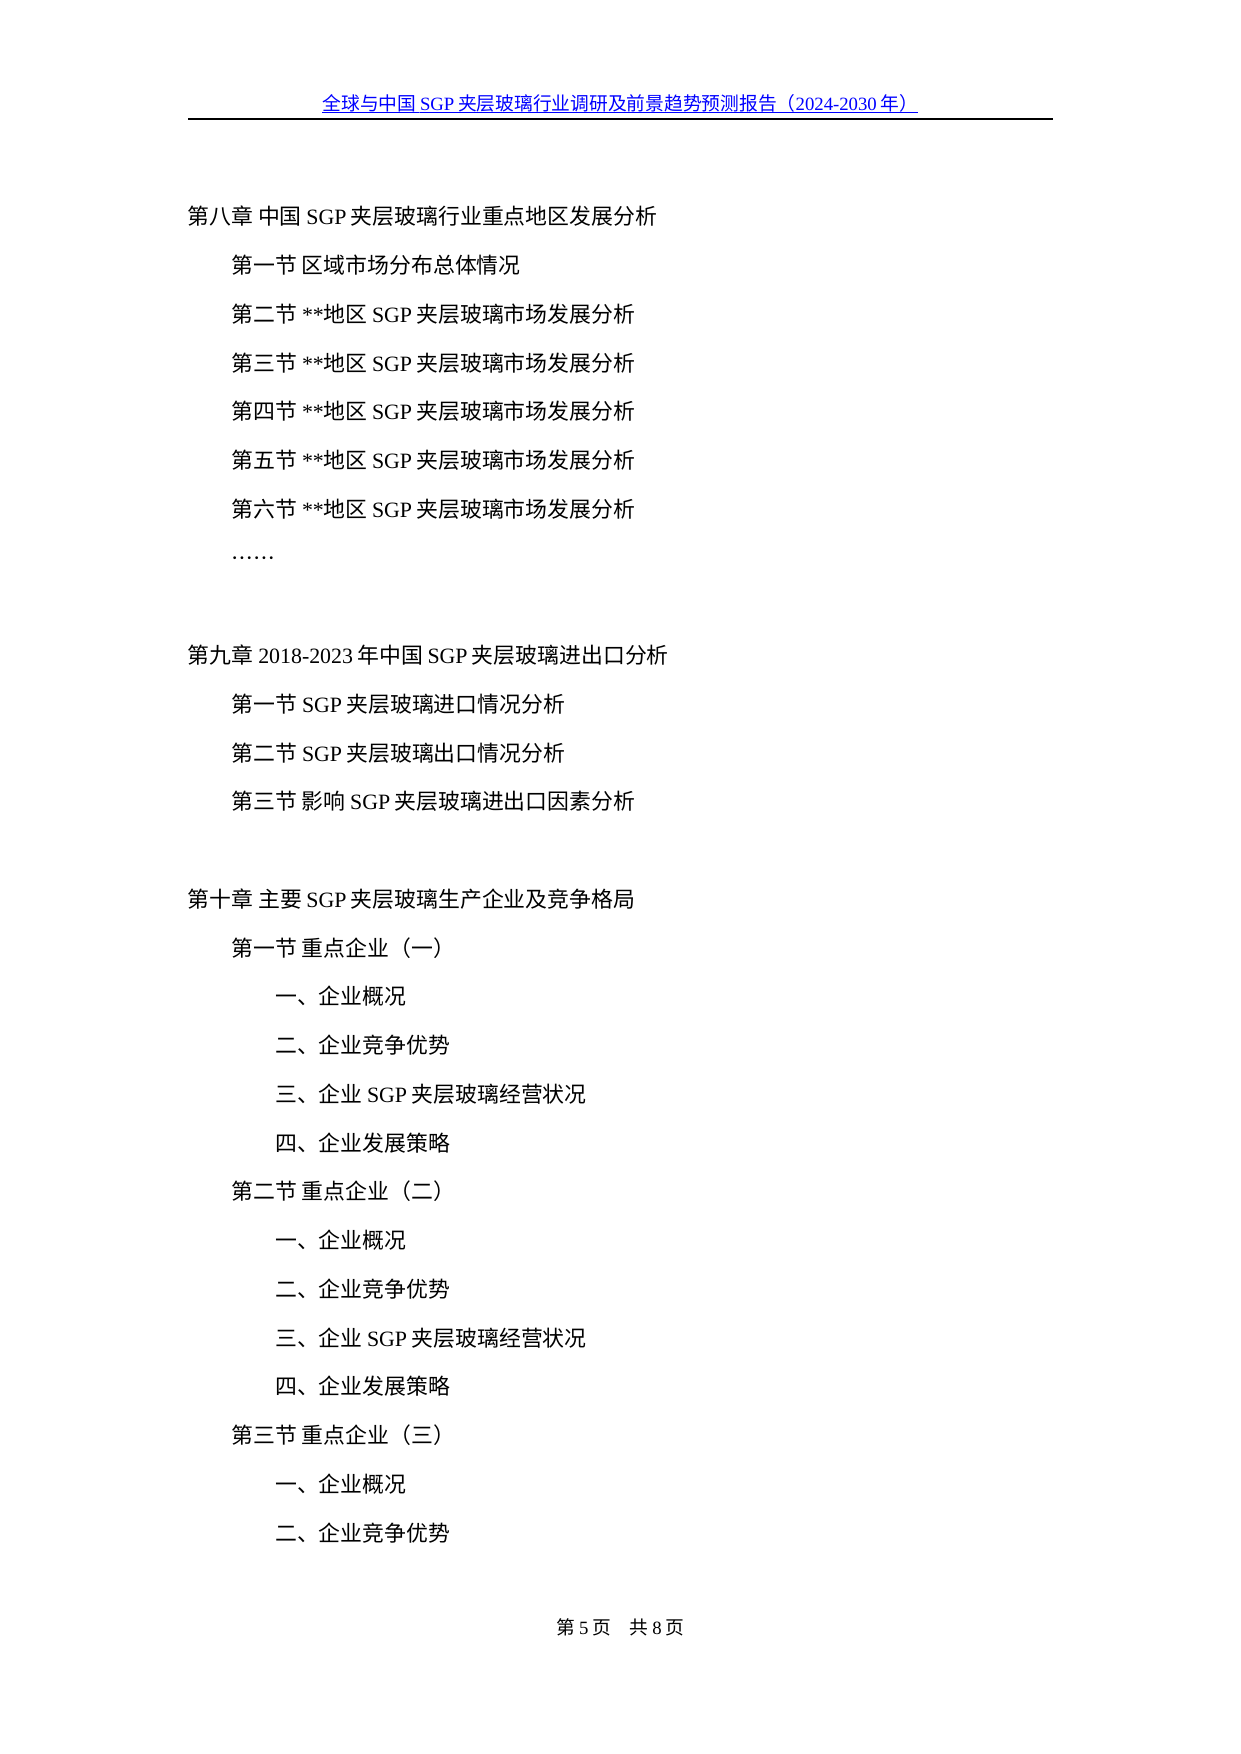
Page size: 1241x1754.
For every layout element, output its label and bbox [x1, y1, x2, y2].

text [187, 150, 1053, 1548]
